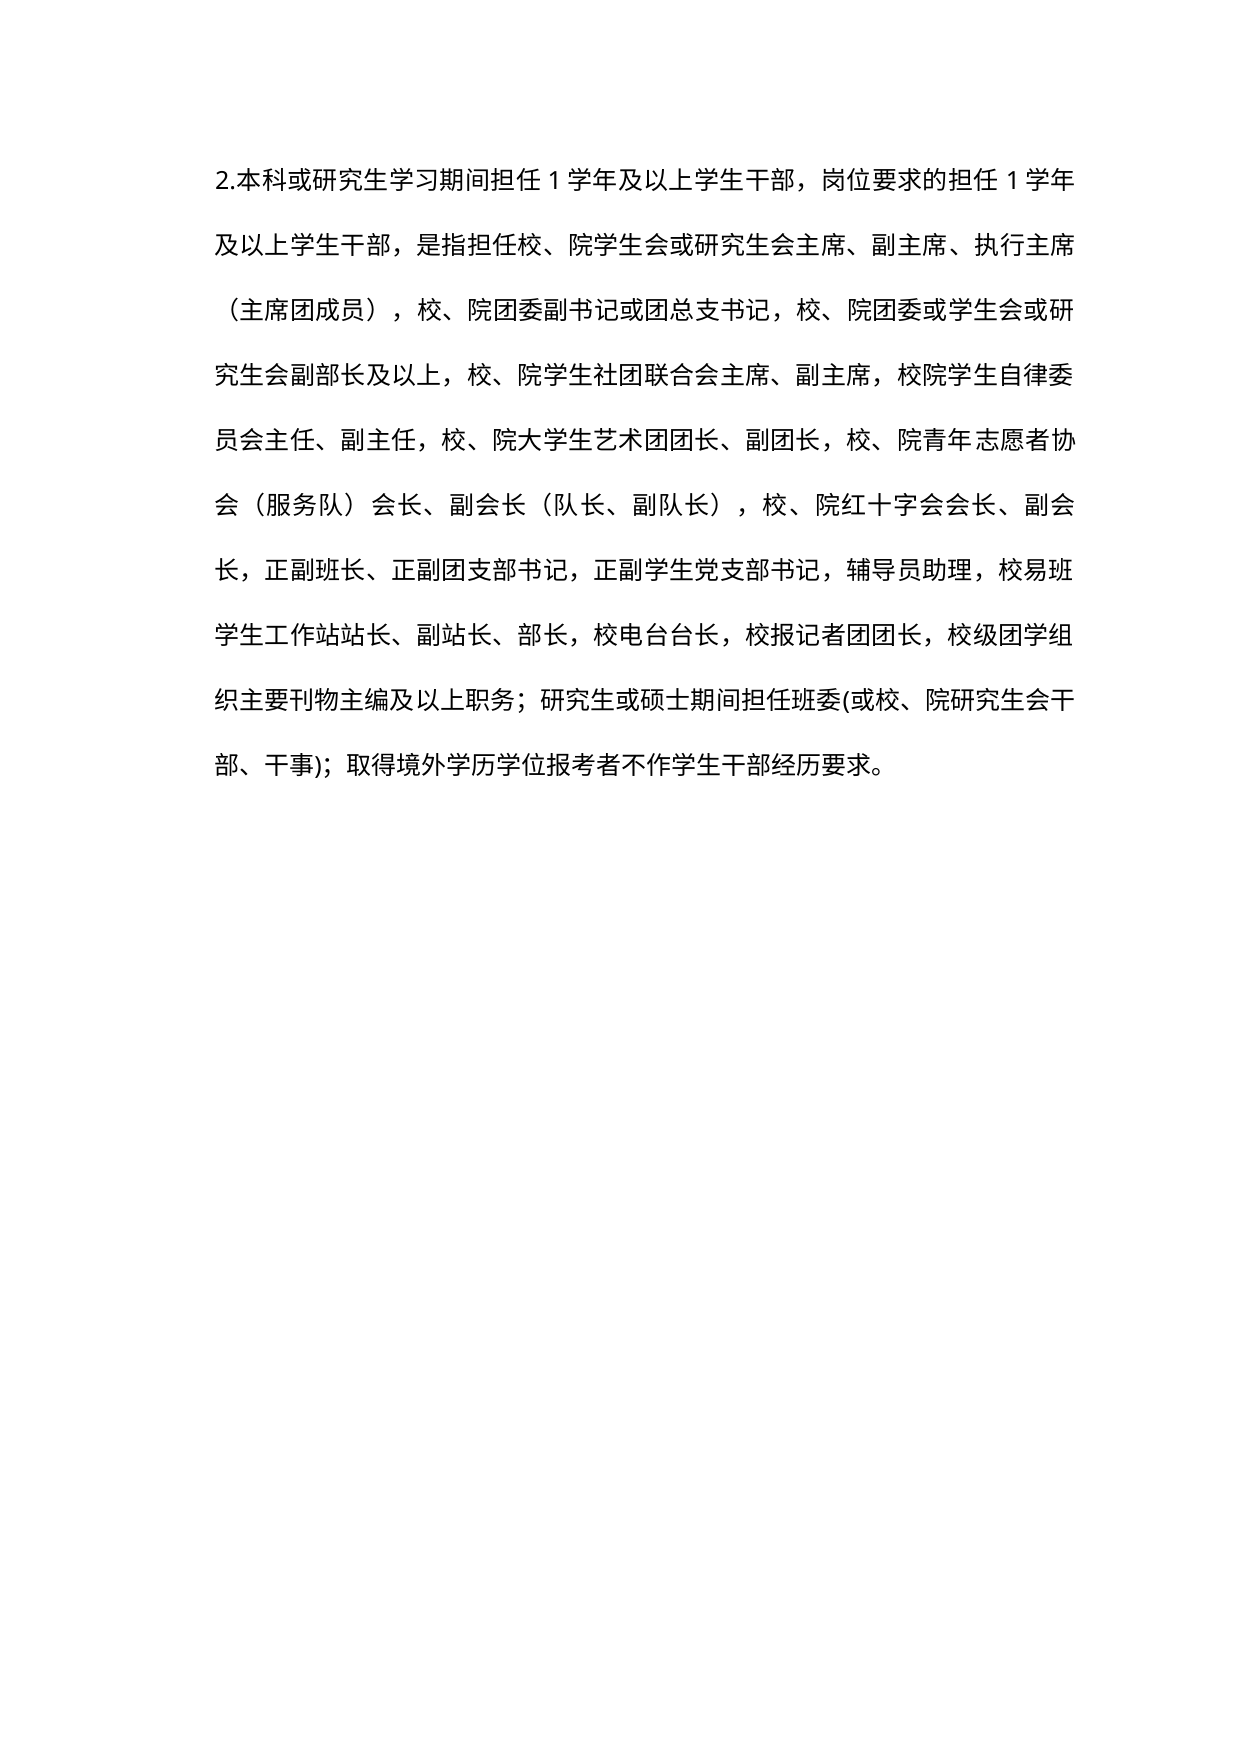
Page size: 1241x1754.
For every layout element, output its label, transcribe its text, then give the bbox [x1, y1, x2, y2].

text 2.本科或研究生学习期间担任1学年及以上学生干部，岗位要求的担任1学年及以上学生干部，是指担任校、院学生会或研究生会主席、副主席、执行主席（主席团成员），校、院团委副书记或团总支书记，校、院团委或学生会或研究生会副部长及以上，校、院学生社团联合会主席、副主席，校院学生自律委员会主任、副主任，校、院大学生艺术团团长、副团长，校、院青年志愿者协会（服务队）会长、副会长（队长、副队长），校、院红十字会会长、副会长，正副班长、正副团支部书记，正副学生党支部书记，辅导员助理，校易班学生工作站站长、副站长、部长，校电台台长，校报记者团团长，校级团学组织主要刊物主编及以上职务；研究生或硕士期间担任班委(或校、院研究生会干部、干事)；取得境外学历学位报考者不作学生干部经历要求。 [214, 146, 1076, 796]
